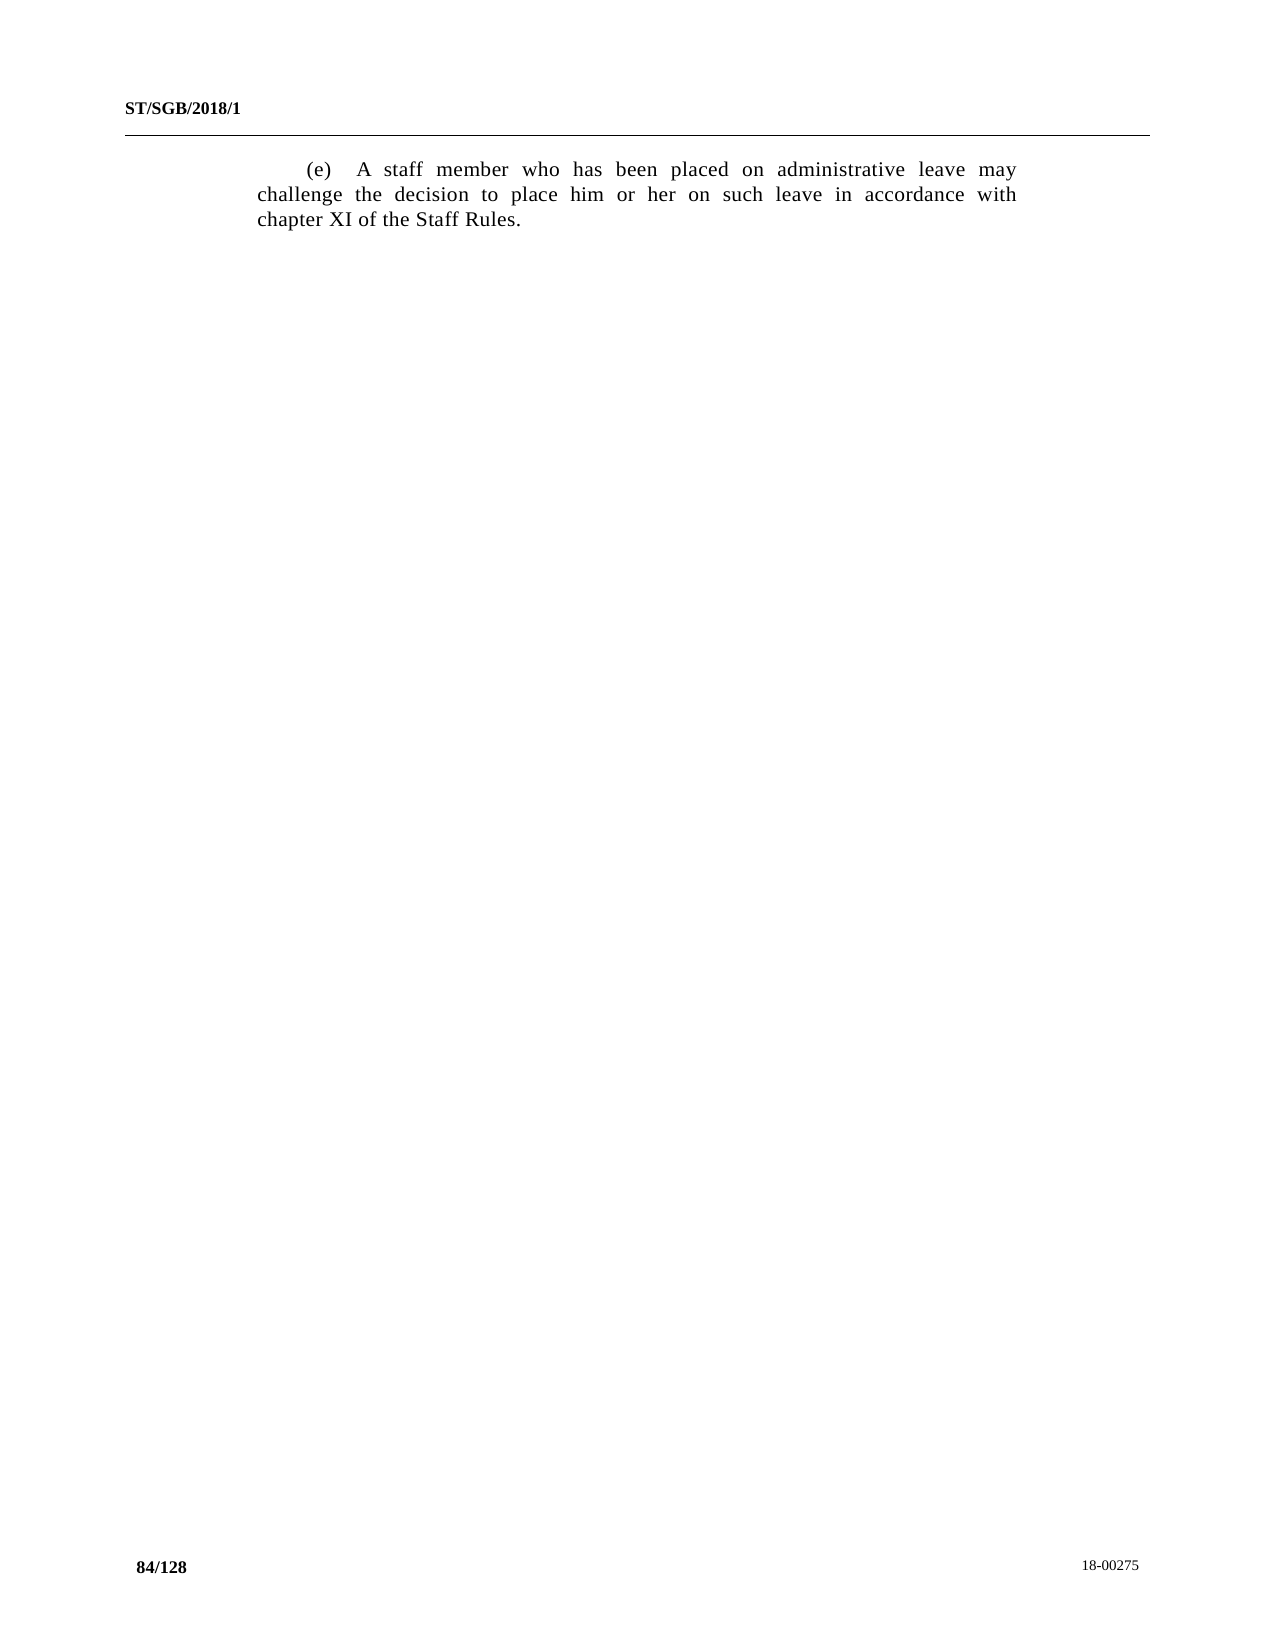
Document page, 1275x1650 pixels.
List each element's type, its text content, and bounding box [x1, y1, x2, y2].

text (e) A staff member who has been placed on administrative leave may challenge the decision to place him or her on such leave in accordance with chapter XI of the Staff Rules. [257, 156, 1018, 231]
